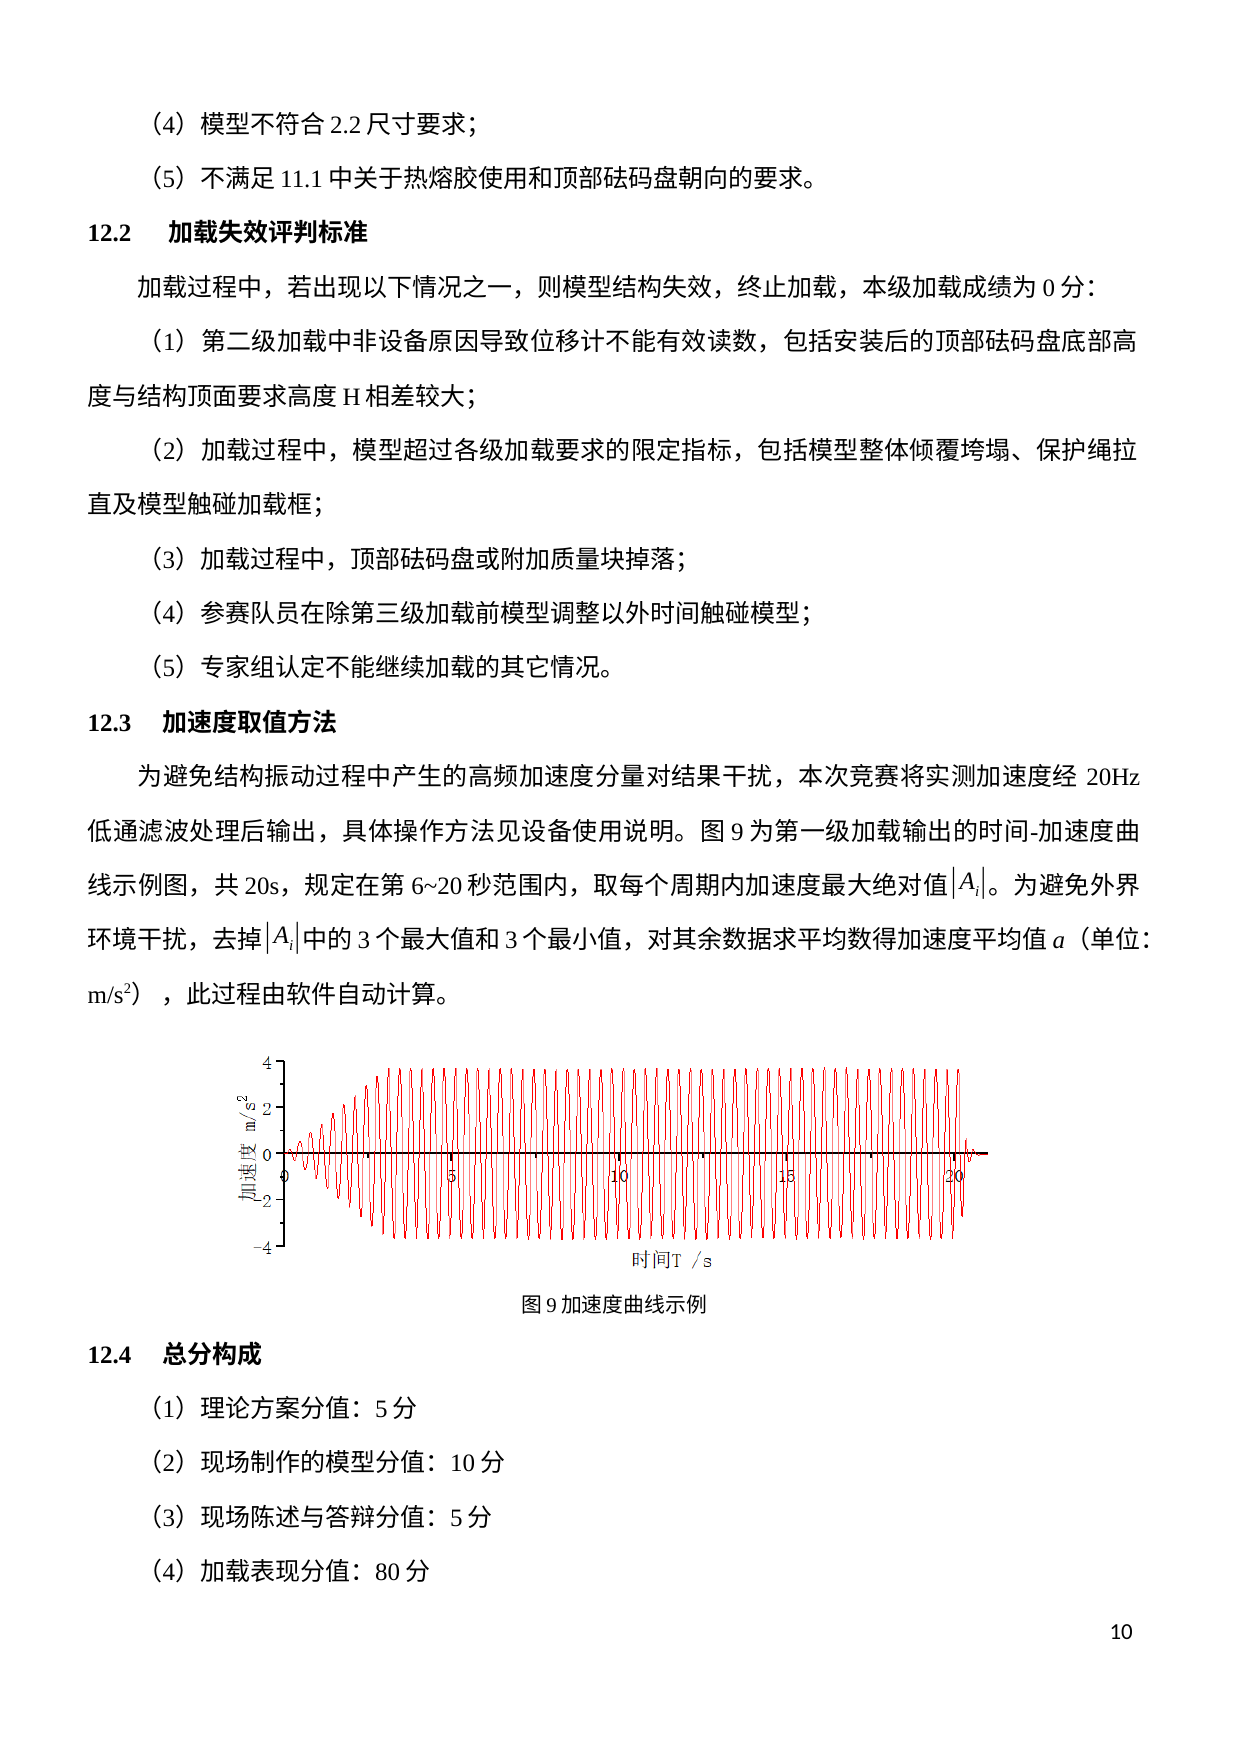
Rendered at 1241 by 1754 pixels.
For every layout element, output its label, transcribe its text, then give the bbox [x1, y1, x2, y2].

text （4）模型不符合2.2尺寸要求； [87, 104, 1140, 140]
list 总分构成 [87, 1334, 1140, 1370]
text （2）现场制作的模型分值：10分 [87, 1443, 1140, 1479]
text （2）加载过程中，模型超过各级加载要求的限定指标，包括模型整体倾覆垮塌、保护绳拉直及模型触碰加载框； [87, 430, 1140, 521]
text （3）现场陈述与答辩分值：5分 [87, 1497, 1140, 1533]
text （4）加载表现分值：80分 [87, 1552, 1140, 1588]
text （5）专家组认定不能继续加载的其它情况。 [87, 648, 1140, 684]
list 加速度取值方法 [87, 702, 1140, 738]
text （1）理论方案分值：5分 [87, 1388, 1140, 1425]
text （1）第二级加载中非设备原因导致位移计不能有效读数，包括安装后的顶部砝码盘底部高度与结构顶面要求高度H相差较大； [87, 322, 1140, 412]
text 加载过程中，若出现以下情况之一，则模型结构失效，终止加载，本级加载成绩为0分： [87, 267, 1140, 303]
picture [235, 1028, 993, 1275]
text （5）不满足11.1中关于热熔胶使用和顶部砝码盘朝向的要求。 [87, 158, 1140, 195]
text （4）参赛队员在除第三级加载前模型调整以外时间触碰模型； [87, 593, 1140, 630]
text 为避免结构振动过程中产生的高频加速度分量对结果干扰，本次竞赛将实测加速度经20Hz低通滤波处理后输出，具体操作方法见设备使用说明。图9为第一级加载输出的时间-加速度曲线示例图，共20s，规定在第6~20秒范围内，取每个周期内加速度最大绝对值。为避免外界环境干扰，去掉中的3个最大值和3个最小值，对其余数据求平均数得加速度平均值a（单位：m/s2） ，此过程由软件自动计算。 [87, 757, 1140, 1010]
text 图9加速度曲线示例 [87, 1289, 1140, 1319]
list 加载失效评判标准 [87, 213, 1140, 249]
text （3）加载过程中，顶部砝码盘或附加质量块掉落； [87, 539, 1140, 575]
